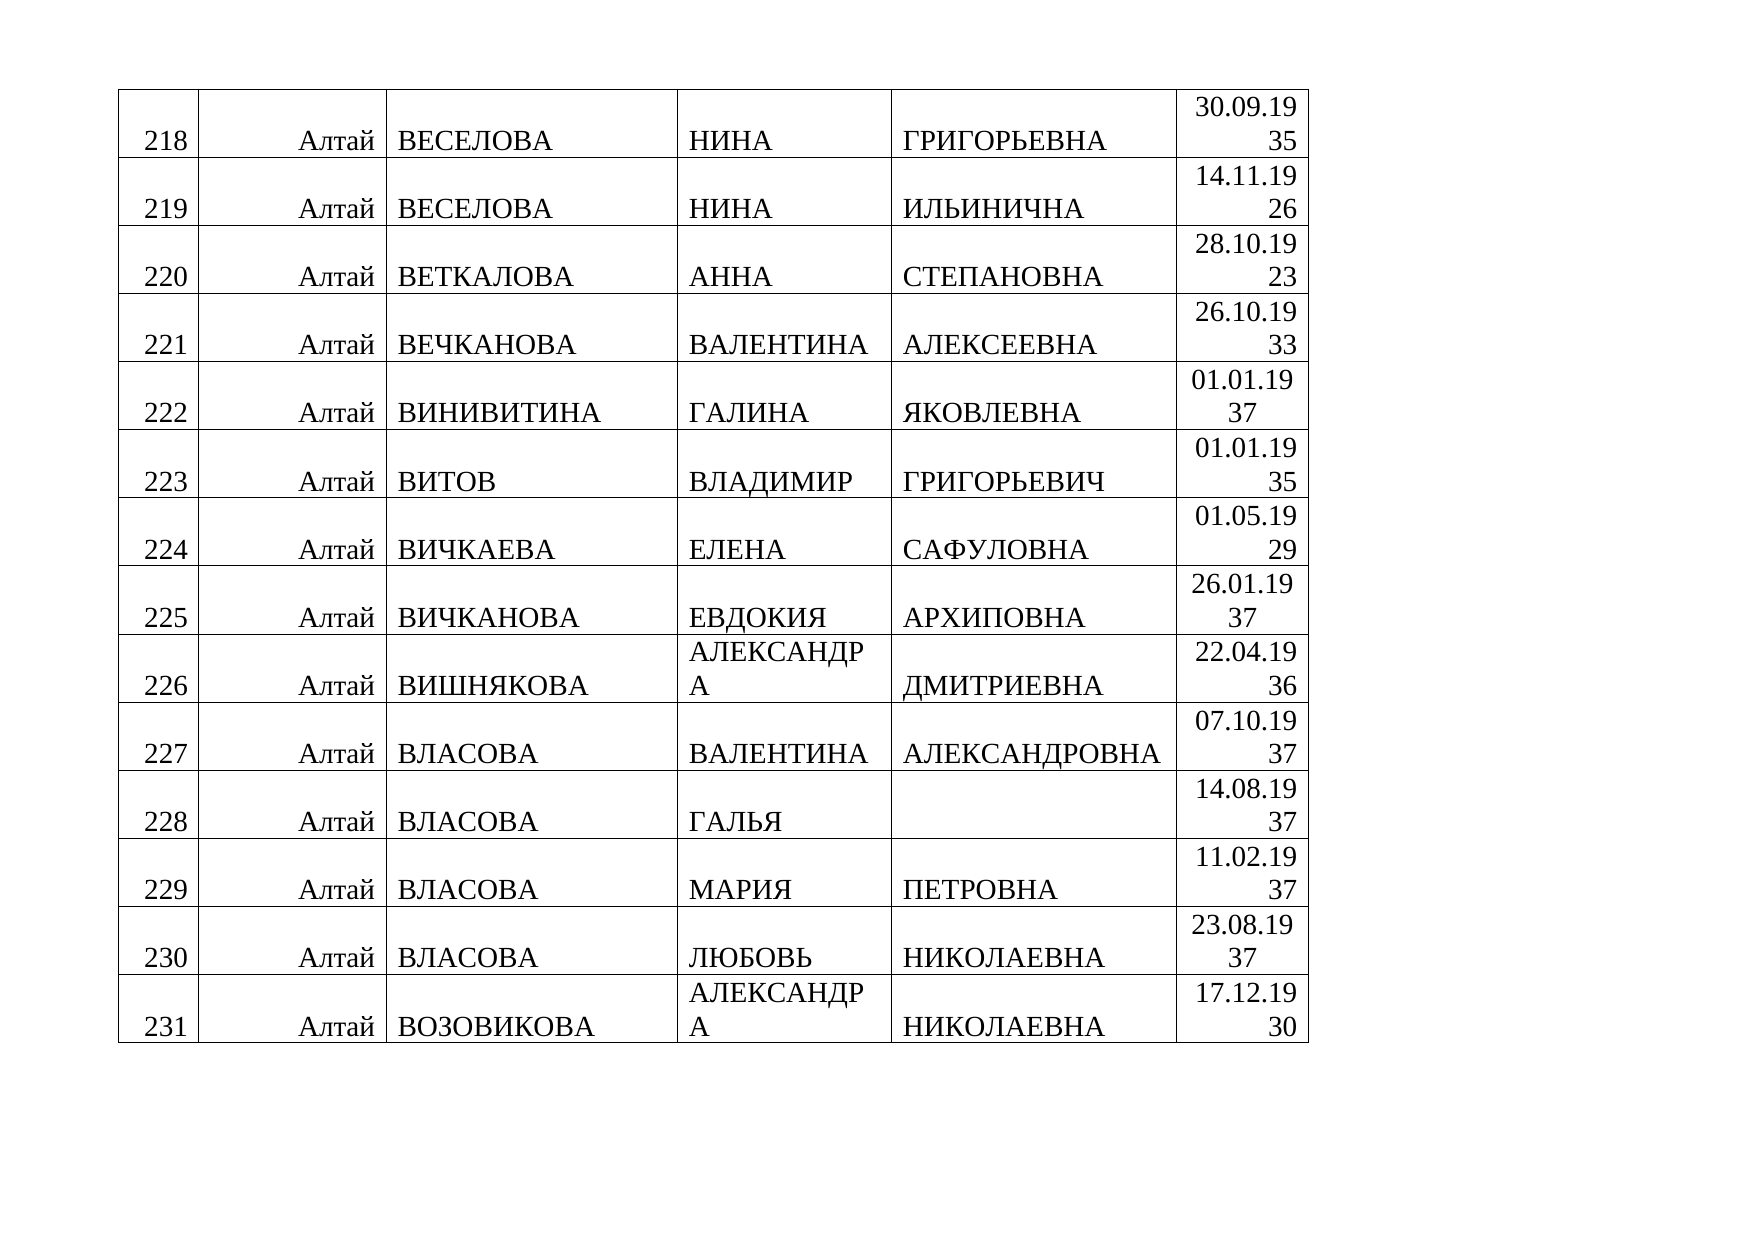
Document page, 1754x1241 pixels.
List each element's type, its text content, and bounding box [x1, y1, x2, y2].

table_cell ЕЛЕНА [678, 498, 891, 565]
table_cell 11.02.1937 [1177, 839, 1308, 906]
table_cell ВЕСЕЛОВА [387, 90, 677, 157]
table_cell ГАЛЬЯ [678, 771, 891, 838]
table_cell ВИШНЯКОВА [387, 635, 677, 702]
table_cell ГРИГОРЬЕВНА [892, 90, 1176, 157]
table_cell 227 [119, 703, 198, 770]
table_cell 01.01.1937 [1177, 362, 1308, 429]
table_cell АННА [678, 226, 891, 293]
table_cell Алтай [199, 498, 386, 565]
table_cell ПЕТРОВНА [892, 839, 1176, 906]
table_cell ВИЧКАЕВА [387, 498, 677, 565]
table_cell ВИТОВ [387, 430, 677, 497]
table_cell 228 [119, 771, 198, 838]
table_cell ВИНИВИТИНА [387, 362, 677, 429]
table_cell 26.10.1933 [1177, 294, 1308, 361]
table_cell 14.11.1926 [1177, 158, 1308, 225]
table_cell Алтай [199, 158, 386, 225]
table_cell НИНА [678, 158, 891, 225]
table_cell [892, 771, 1176, 838]
table_cell 229 [119, 839, 198, 906]
table_cell АЛЕКСАНДРА [678, 975, 891, 1042]
table_cell СТЕПАНОВНА [892, 226, 1176, 293]
table_cell НИНА [678, 90, 891, 157]
table_cell 220 [119, 226, 198, 293]
table_cell ВЛАСОВА [387, 907, 677, 974]
table_cell АЛЕКСАНДРА [678, 635, 891, 702]
table_cell 231 [119, 975, 198, 1042]
table_cell ВЕСЕЛОВА [387, 158, 677, 225]
table_cell 28.10.1923 [1177, 226, 1308, 293]
table_cell 226 [119, 635, 198, 702]
table_cell ДМИТРИЕВНА [892, 635, 1176, 702]
table_cell Алтай [199, 703, 386, 770]
table_cell 01.01.1935 [1177, 430, 1308, 497]
table_cell МАРИЯ [678, 839, 891, 906]
table_cell 221 [119, 294, 198, 361]
table_cell Алтай [199, 771, 386, 838]
table_cell ЕВДОКИЯ [678, 566, 891, 633]
table_cell 30.09.1935 [1177, 90, 1308, 157]
table_cell Алтай [199, 294, 386, 361]
table_cell ГАЛИНА [678, 362, 891, 429]
table_cell 22.04.1936 [1177, 635, 1308, 702]
table_cell 218 [119, 90, 198, 157]
table_cell ВАЛЕНТИНА [678, 294, 891, 361]
table_cell Алтай [199, 635, 386, 702]
table_cell ВОЗОВИКОВА [387, 975, 677, 1042]
table_cell САФУЛОВНА [892, 498, 1176, 565]
table_cell 222 [119, 362, 198, 429]
table_cell 26.01.1937 [1177, 566, 1308, 633]
table_cell Алтай [199, 907, 386, 974]
table_cell 224 [119, 498, 198, 565]
table_cell ВИЧКАНОВА [387, 566, 677, 633]
table_cell Алтай [199, 430, 386, 497]
table_cell ЛЮБОВЬ [678, 907, 891, 974]
table_cell НИКОЛАЕВНА [892, 907, 1176, 974]
table_cell ГРИГОРЬЕВИЧ [892, 430, 1176, 497]
table_cell ВЕЧКАНОВА [387, 294, 677, 361]
table_cell АЛЕКСЕЕВНА [892, 294, 1176, 361]
table_cell 225 [119, 566, 198, 633]
table_cell Алтай [199, 975, 386, 1042]
table_cell ЯКОВЛЕВНА [892, 362, 1176, 429]
table_cell 23.08.1937 [1177, 907, 1308, 974]
table_cell Алтай [199, 226, 386, 293]
table_cell АЛЕКСАНДРОВНА [892, 703, 1176, 770]
table_cell Алтай [199, 839, 386, 906]
table_cell Алтай [199, 362, 386, 429]
table_cell ВЕТКАЛОВА [387, 226, 677, 293]
table_cell 223 [119, 430, 198, 497]
table_cell Алтай [199, 90, 386, 157]
table_cell НИКОЛАЕВНА [892, 975, 1176, 1042]
table_cell ВЛАДИМИР [678, 430, 891, 497]
table_cell ВЛАСОВА [387, 839, 677, 906]
table_cell ВАЛЕНТИНА [678, 703, 891, 770]
table_cell Алтай [199, 566, 386, 633]
table_cell 01.05.1929 [1177, 498, 1308, 565]
table_cell 07.10.1937 [1177, 703, 1308, 770]
table_cell АРХИПОВНА [892, 566, 1176, 633]
table_cell ВЛАСОВА [387, 703, 677, 770]
table_cell ВЛАСОВА [387, 771, 677, 838]
table_cell 14.08.1937 [1177, 771, 1308, 838]
table_cell 17.12.1930 [1177, 975, 1308, 1042]
table_cell 230 [119, 907, 198, 974]
table_cell ИЛЬИНИЧНА [892, 158, 1176, 225]
table_cell 219 [119, 158, 198, 225]
